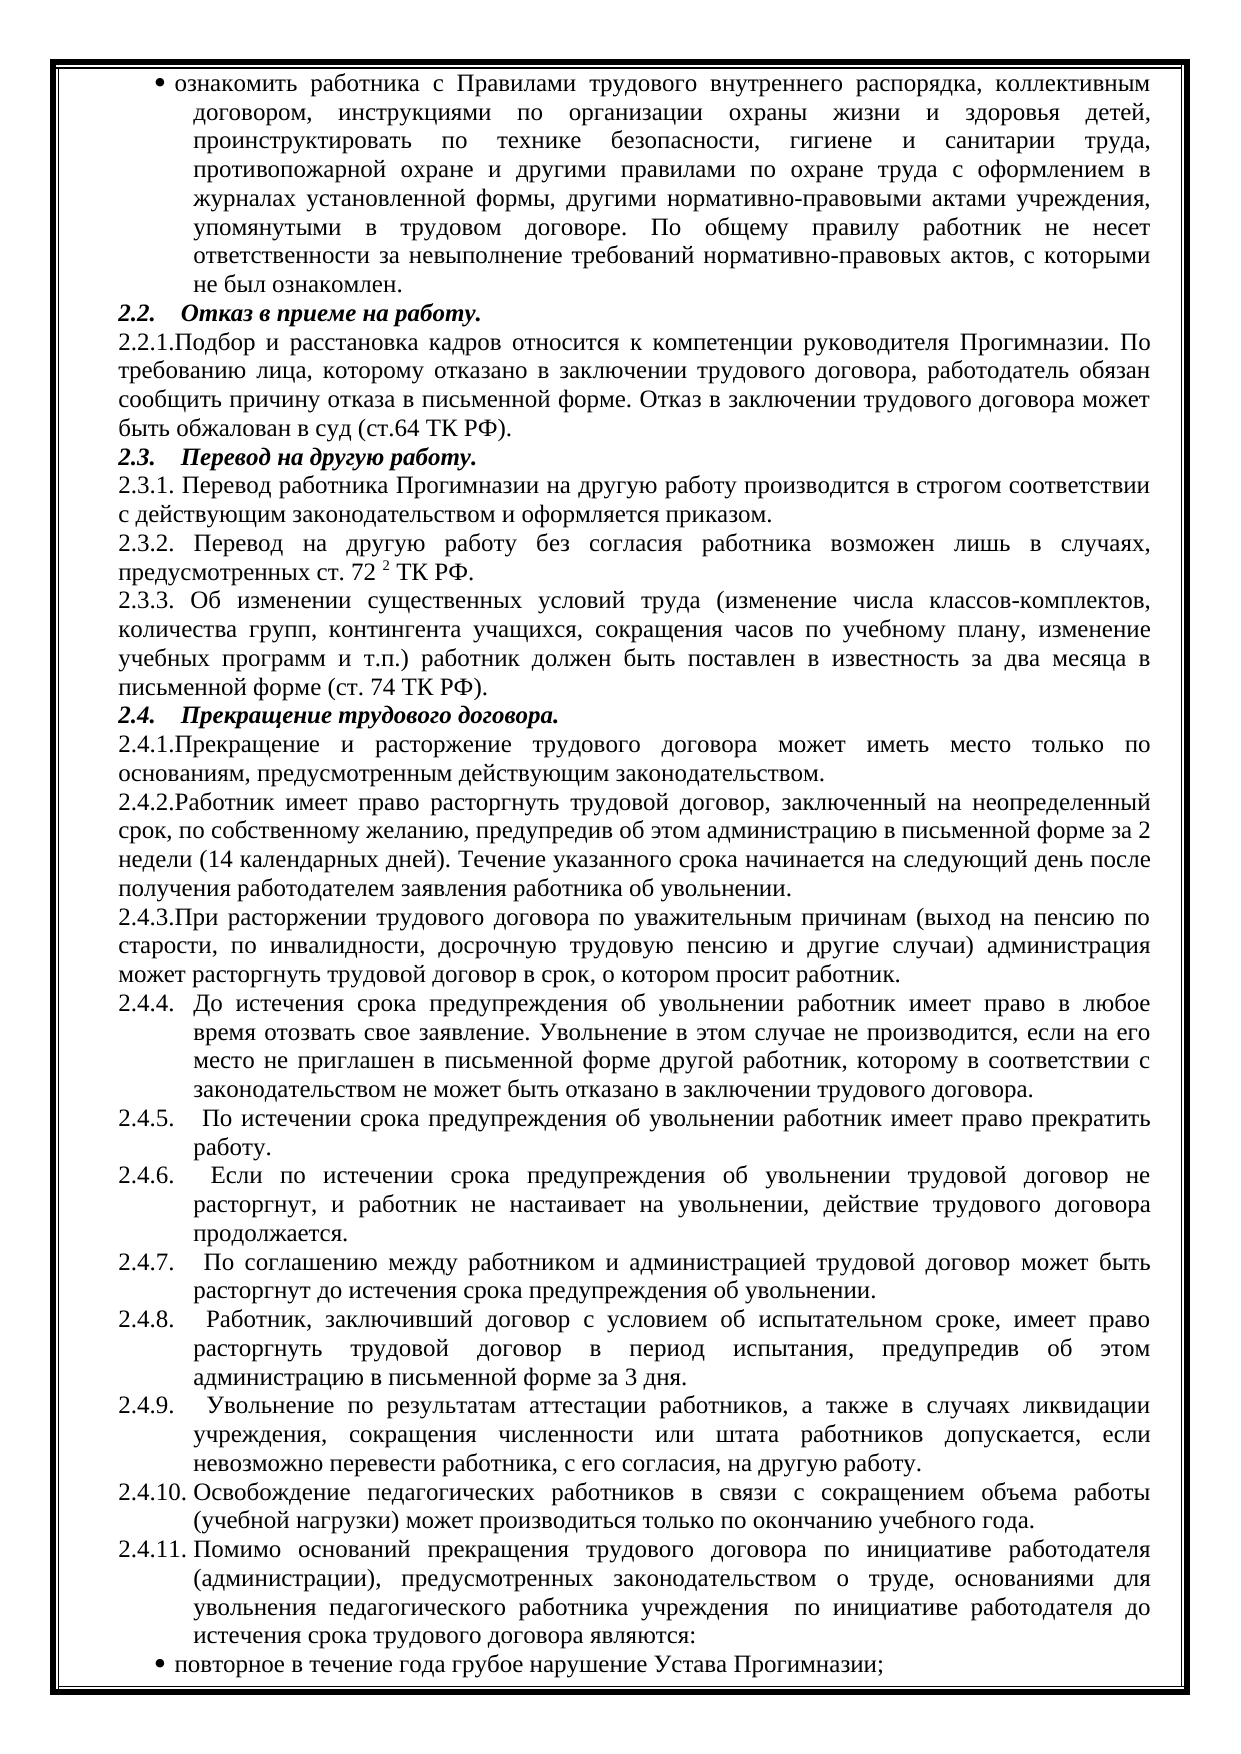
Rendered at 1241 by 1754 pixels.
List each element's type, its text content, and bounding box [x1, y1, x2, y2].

list Увольнение по результатам аттестации работников, а также в случаях ликвидации учреждения, сокращения численности или штата работников допускается, если невозможно перевести работника, с его согласия, на другую работу. [118, 1391, 1152, 1477]
list По истечении срока предупреждения об увольнении работник имеет право прекратить работу. [118, 1103, 1152, 1161]
text 2.3.3. Об изменении существенных условий труда (изменение числа классов-комплектов, количества групп, контингента учащихся, сокращения часов по учебному плану, изменение учебных программ и т.п.) работник должен быть поставлен в известность за два месяца в письменной форме (ст. 74 ТК РФ). [118, 586, 1152, 701]
text 2.4.1.Прекращение и расторжение трудового договора может иметь место только по основаниям, предусмотренным действующим законодательством. [118, 729, 1152, 787]
list Перевод на другую работу. [118, 442, 1152, 471]
list ознакомить работника с Правилами трудового внутреннего распорядка, коллективным договором, инструкциями по организации охраны жизни и здоровья детей, проинструктировать по технике безопасности, гигиене и санитарии труда, противопожарной охране и другими правилами по охране труда с оформлением в журналах установленной формы, другими нормативно-правовыми актами учреждения, упомянутыми в трудовом договоре. По общему правилу работник не несет ответственности за невыполнение требований нормативно-правовых актов, с которыми не был ознакомлен. [156, 69, 1152, 298]
list Отказ в приеме на работу. [118, 298, 1152, 327]
text 2.3.2. Перевод на другую работу без согласия работника возможен лишь в случаях, предусмотренных ст. 72 2 ТК РФ. [118, 528, 1152, 586]
text 2.3.1. Перевод работника Прогимназии на другую работу производится в строгом соответствии с действующим законодательством и оформляется приказом. [118, 471, 1152, 528]
list Помимо оснований прекращения трудового договора по инициативе работодателя (администрации), предусмотренных законодательством о труде, основаниями для увольнения педагогического работника учреждения по инициативе работодателя до истечения срока трудового договора являются: [118, 1534, 1152, 1649]
text 2.4.2.Работник имеет право расторгнуть трудовой договор, заключенный на неопределенный срок, по собственному желанию, предупредив об этом администрацию в письменной форме за 2 недели (14 календарных дней). Течение указанного срока начинается на следующий день после получения работодателем заявления работника об увольнении. [118, 787, 1152, 902]
list Работник, заключивший договор с условием об испытательном сроке, имеет право расторгнуть трудовой договор в период испытания, предупредив об этом администрацию в письменной форме за 3 дня. [118, 1304, 1152, 1391]
list Освобождение педагогических работников в связи с сокращением объема работы (учебной нагрузки) может производиться только по окончанию учебного года. [118, 1477, 1152, 1534]
text 2.4.3.При расторжении трудового договора по уважительным причинам (выход на пенсию по старости, по инвалидности, досрочную трудовую пенсию и другие случаи) администрация может расторгнуть трудовой договор в срок, о котором просит работник. [118, 902, 1152, 988]
list повторное в течение года грубое нарушение Устава Прогимназии; [156, 1649, 1152, 1678]
list Если по истечении срока предупреждения об увольнении трудовой договор не расторгнут, и работник не настаивает на увольнении, действие трудового договора продолжается. [118, 1161, 1152, 1247]
list По соглашению между работником и администрацией трудовой договор может быть расторгнут до истечения срока предупреждения об увольнении. [118, 1247, 1152, 1304]
list Прекращение трудового договора. [118, 701, 1152, 729]
text 2.2.1.Подбор и расстановка кадров относится к компетенции руководителя Прогимназии. По требованию лица, которому отказано в заключении трудового договора, работодатель обязан сообщить причину отказа в письменной форме. Отказ в заключении трудового договора может быть обжалован в суд (ст.64 ТК РФ). [118, 327, 1152, 442]
list До истечения срока предупреждения об увольнении работник имеет право в любое время отозвать свое заявление. Увольнение в этом случае не производится, если на его место не приглашен в письменной форме другой работник, которому в соответствии с законодательством не может быть отказано в заключении трудового договора. [118, 988, 1152, 1103]
